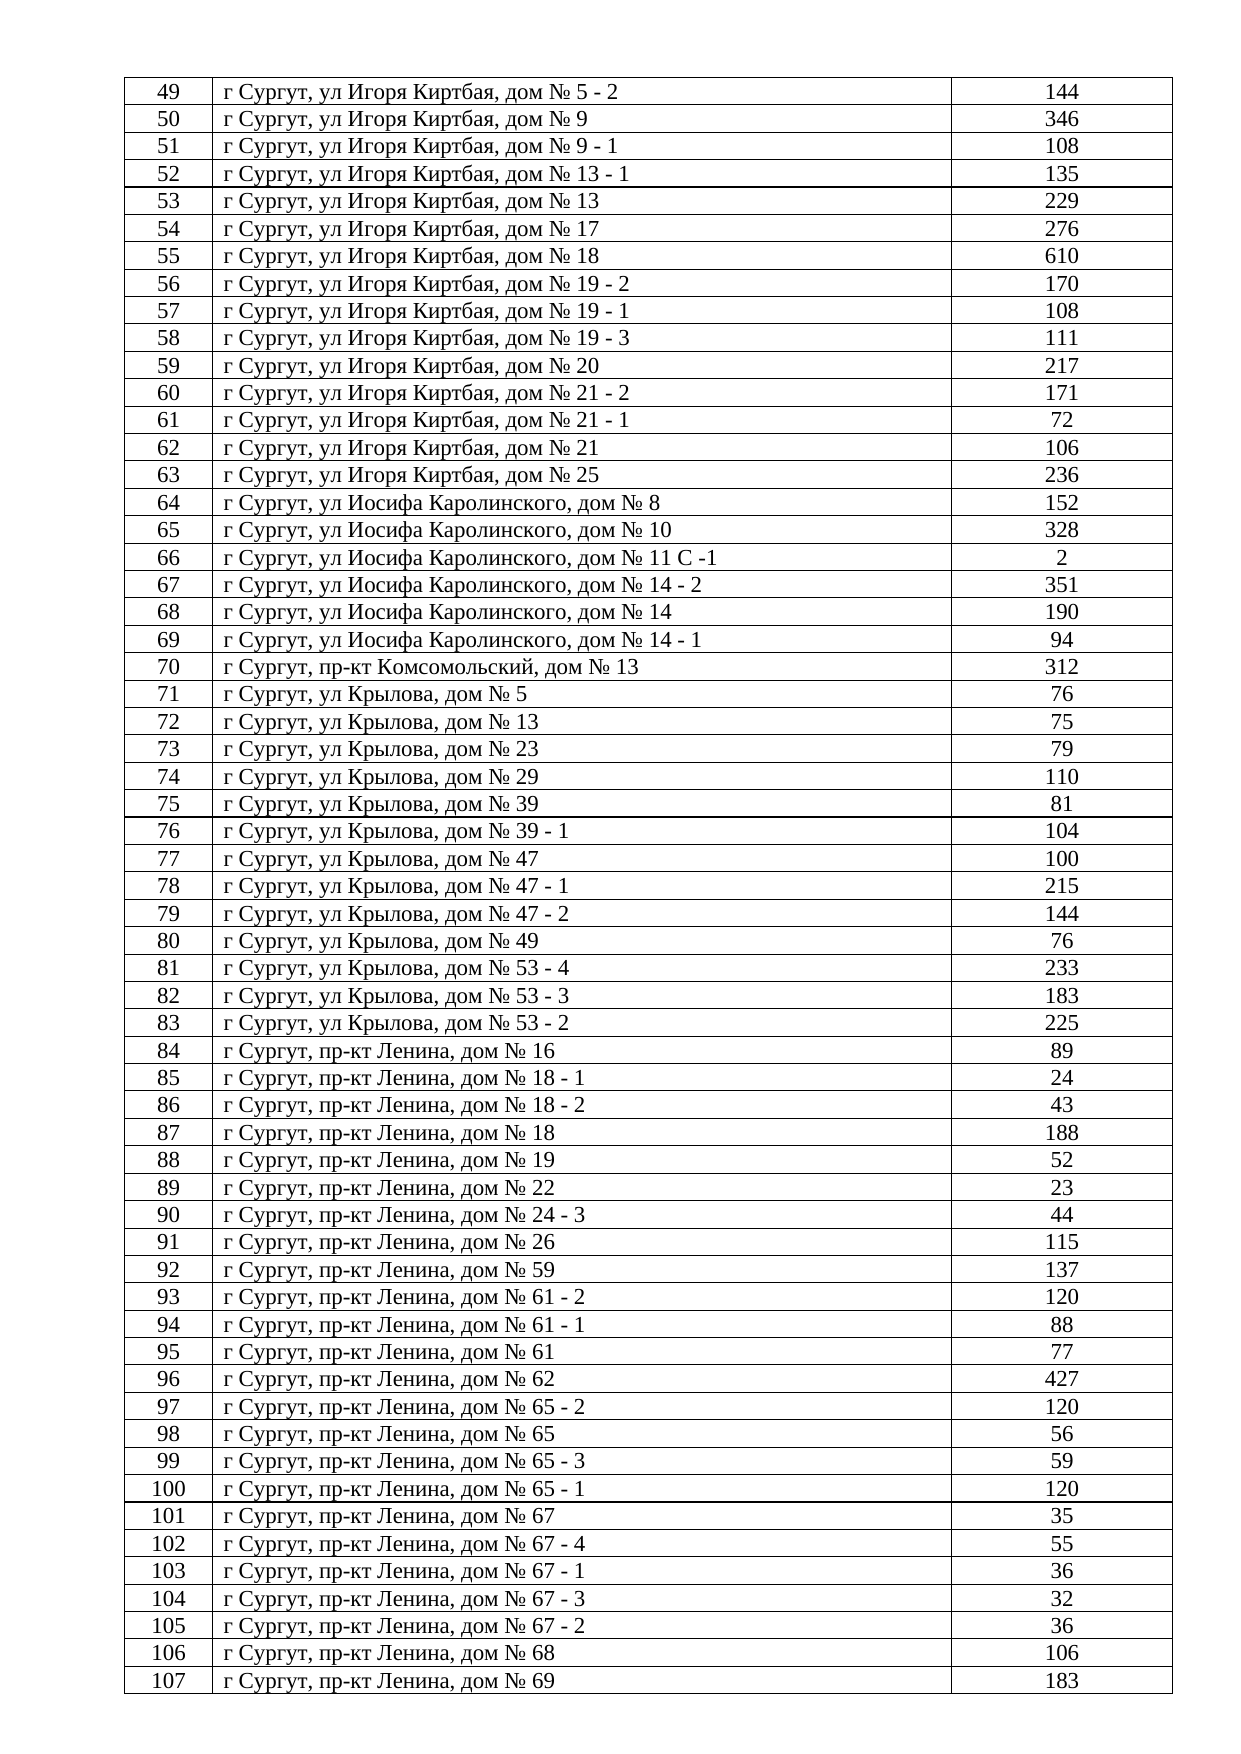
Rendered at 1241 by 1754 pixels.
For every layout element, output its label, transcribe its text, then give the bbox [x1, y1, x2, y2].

table_cell 312 [952, 653, 1172, 679]
table_cell 65 [125, 516, 212, 542]
table_cell г Сургут, пр-кт Ленина, дом № 61 [213, 1338, 951, 1364]
table_cell г Сургут, пр-кт Ленина, дом № 67 - 3 [213, 1585, 951, 1611]
table_cell 69 [125, 626, 212, 652]
table_cell г Сургут, пр-кт Ленина, дом № 16 [213, 1037, 951, 1063]
table_cell 86 [125, 1091, 212, 1118]
table_cell г Сургут, ул Игоря Киртбая, дом № 9 - 1 [213, 133, 951, 159]
table_cell 64 [125, 489, 212, 515]
table_cell 44 [952, 1201, 1172, 1227]
table_cell 87 [125, 1119, 212, 1145]
table_cell 225 [952, 1009, 1172, 1036]
table_cell 72 [952, 407, 1172, 433]
table_cell г Сургут, ул Крылова, дом № 23 [213, 735, 951, 762]
table_cell 92 [125, 1256, 212, 1282]
table_cell 81 [952, 790, 1172, 816]
table_cell 70 [125, 653, 212, 679]
table_cell г Сургут, ул Игоря Киртбая, дом № 21 - 2 [213, 379, 951, 406]
table_cell 328 [952, 516, 1172, 542]
table_cell г Сургут, пр-кт Ленина, дом № 67 - 2 [213, 1612, 951, 1638]
table_cell 100 [125, 1475, 212, 1501]
table_cell 77 [125, 845, 212, 871]
table_cell 88 [952, 1311, 1172, 1337]
table_cell 51 [125, 133, 212, 159]
table_cell 68 [125, 598, 212, 625]
table_cell г Сургут, ул Крылова, дом № 39 [213, 790, 951, 816]
table_cell 105 [125, 1612, 212, 1638]
table_cell г Сургут, пр-кт Ленина, дом № 18 [213, 1119, 951, 1145]
table_cell 50 [125, 105, 212, 132]
table_cell 32 [952, 1585, 1172, 1611]
table_cell 276 [952, 215, 1172, 241]
table_cell г Сургут, пр-кт Ленина, дом № 65 - 2 [213, 1393, 951, 1419]
table_cell 60 [125, 379, 212, 406]
table_cell г Сургут, пр-кт Ленина, дом № 65 - 1 [213, 1475, 951, 1501]
table_cell г Сургут, ул Иосифа Каролинского, дом № 11 С -1 [213, 544, 951, 570]
table_cell 100 [952, 845, 1172, 871]
table_cell 56 [125, 270, 212, 296]
table_cell г Сургут, пр-кт Ленина, дом № 26 [213, 1229, 951, 1255]
table_cell 188 [952, 1119, 1172, 1145]
table_cell 93 [125, 1283, 212, 1309]
table_cell г Сургут, ул Крылова, дом № 47 - 2 [213, 900, 951, 926]
table_cell 170 [952, 270, 1172, 296]
table_cell 83 [125, 1009, 212, 1036]
table_cell г Сургут, пр-кт Ленина, дом № 69 [213, 1667, 951, 1693]
table_cell г Сургут, ул Игоря Киртбая, дом № 13 [213, 188, 951, 214]
table_cell 80 [125, 927, 212, 953]
table_cell 62 [125, 434, 212, 460]
table_cell г Сургут, ул Иосифа Каролинского, дом № 14 - 2 [213, 571, 951, 597]
table_cell 2 [952, 544, 1172, 570]
table_cell г Сургут, пр-кт Ленина, дом № 18 - 2 [213, 1091, 951, 1118]
table_cell 135 [952, 160, 1172, 186]
table_cell 58 [125, 324, 212, 351]
table_cell г Сургут, ул Игоря Киртбая, дом № 19 - 2 [213, 270, 951, 296]
table_cell 75 [952, 708, 1172, 734]
table_cell 233 [952, 955, 1172, 981]
table_cell г Сургут, ул Иосифа Каролинского, дом № 10 [213, 516, 951, 542]
table_cell 351 [952, 571, 1172, 597]
table_cell 137 [952, 1256, 1172, 1282]
table_cell г Сургут, ул Иосифа Каролинского, дом № 8 [213, 489, 951, 515]
table_cell 35 [952, 1503, 1172, 1529]
table_cell г Сургут, пр-кт Ленина, дом № 59 [213, 1256, 951, 1282]
table_cell 108 [952, 133, 1172, 159]
table_cell г Сургут, пр-кт Ленина, дом № 67 - 4 [213, 1530, 951, 1556]
table_cell 89 [952, 1037, 1172, 1063]
table_cell 82 [125, 982, 212, 1008]
table_cell 59 [952, 1448, 1172, 1474]
table_cell 90 [125, 1201, 212, 1227]
table_cell 152 [952, 489, 1172, 515]
table_cell 36 [952, 1557, 1172, 1583]
table_cell 77 [952, 1338, 1172, 1364]
table_cell 97 [125, 1393, 212, 1419]
table_cell 107 [125, 1667, 212, 1693]
table_cell г Сургут, пр-кт Ленина, дом № 68 [213, 1639, 951, 1666]
table_cell 23 [952, 1174, 1172, 1200]
table_cell г Сургут, пр-кт Комсомольский, дом № 13 [213, 653, 951, 679]
table_cell 61 [125, 407, 212, 433]
table_cell 217 [952, 352, 1172, 378]
table_cell 91 [125, 1229, 212, 1255]
table_cell 94 [952, 626, 1172, 652]
table_cell 55 [125, 242, 212, 268]
table_cell 76 [125, 818, 212, 844]
table_cell 144 [952, 78, 1172, 104]
table_cell 76 [952, 681, 1172, 707]
table_cell 610 [952, 242, 1172, 268]
table_cell 108 [952, 297, 1172, 323]
table_cell 52 [952, 1146, 1172, 1173]
table_cell 106 [125, 1639, 212, 1666]
table_cell 106 [952, 1639, 1172, 1666]
table_cell г Сургут, ул Крылова, дом № 39 - 1 [213, 818, 951, 844]
table_cell 71 [125, 681, 212, 707]
table_cell 115 [952, 1229, 1172, 1255]
table_cell г Сургут, пр-кт Ленина, дом № 65 - 3 [213, 1448, 951, 1474]
table_cell 52 [125, 160, 212, 186]
table_cell 88 [125, 1146, 212, 1173]
table_cell 120 [952, 1475, 1172, 1501]
table_cell г Сургут, ул Крылова, дом № 47 [213, 845, 951, 871]
table_cell 75 [125, 790, 212, 816]
table_cell 94 [125, 1311, 212, 1337]
table_cell 111 [952, 324, 1172, 351]
table_cell 78 [125, 872, 212, 899]
table_cell 171 [952, 379, 1172, 406]
table_cell 56 [952, 1420, 1172, 1447]
table_cell 427 [952, 1365, 1172, 1392]
table_cell 59 [125, 352, 212, 378]
table_cell 73 [125, 735, 212, 762]
table_cell г Сургут, пр-кт Ленина, дом № 62 [213, 1365, 951, 1392]
table_cell 85 [125, 1064, 212, 1090]
table_cell 43 [952, 1091, 1172, 1118]
table_cell г Сургут, ул Крылова, дом № 47 - 1 [213, 872, 951, 899]
table_cell 102 [125, 1530, 212, 1556]
table_cell г Сургут, ул Игоря Киртбая, дом № 9 [213, 105, 951, 132]
table_cell 67 [125, 571, 212, 597]
table_cell 95 [125, 1338, 212, 1364]
table_cell 36 [952, 1612, 1172, 1638]
table_cell 57 [125, 297, 212, 323]
table_cell 106 [952, 434, 1172, 460]
table_cell г Сургут, пр-кт Ленина, дом № 19 [213, 1146, 951, 1173]
table_cell г Сургут, ул Игоря Киртбая, дом № 19 - 1 [213, 297, 951, 323]
table_cell 120 [952, 1393, 1172, 1419]
table_cell 98 [125, 1420, 212, 1447]
table_cell 81 [125, 955, 212, 981]
table_cell 215 [952, 872, 1172, 899]
table_cell г Сургут, ул Крылова, дом № 53 - 2 [213, 1009, 951, 1036]
table_cell г Сургут, пр-кт Ленина, дом № 61 - 2 [213, 1283, 951, 1309]
table_cell г Сургут, ул Игоря Киртбая, дом № 5 - 2 [213, 78, 951, 104]
table_cell г Сургут, ул Крылова, дом № 13 [213, 708, 951, 734]
table_cell 120 [952, 1283, 1172, 1309]
table_cell г Сургут, ул Крылова, дом № 53 - 4 [213, 955, 951, 981]
table_cell г Сургут, ул Крылова, дом № 29 [213, 763, 951, 789]
table_cell г Сургут, ул Игоря Киртбая, дом № 18 [213, 242, 951, 268]
table_cell г Сургут, ул Игоря Киртбая, дом № 13 - 1 [213, 160, 951, 186]
table_cell г Сургут, пр-кт Ленина, дом № 22 [213, 1174, 951, 1200]
table_cell 96 [125, 1365, 212, 1392]
table_cell г Сургут, пр-кт Ленина, дом № 61 - 1 [213, 1311, 951, 1337]
table_cell г Сургут, ул Игоря Киртбая, дом № 19 - 3 [213, 324, 951, 351]
table_cell 79 [125, 900, 212, 926]
table_cell г Сургут, ул Игоря Киртбая, дом № 20 [213, 352, 951, 378]
table_cell 24 [952, 1064, 1172, 1090]
table_cell 54 [125, 215, 212, 241]
table_cell 144 [952, 900, 1172, 926]
table_cell 110 [952, 763, 1172, 789]
table_cell 99 [125, 1448, 212, 1474]
table_cell 49 [125, 78, 212, 104]
table_cell 101 [125, 1503, 212, 1529]
table_cell г Сургут, ул Игоря Киртбая, дом № 17 [213, 215, 951, 241]
table_cell г Сургут, ул Крылова, дом № 53 - 3 [213, 982, 951, 1008]
table_cell 72 [125, 708, 212, 734]
table_cell 74 [125, 763, 212, 789]
table_cell г Сургут, ул Игоря Киртбая, дом № 21 [213, 434, 951, 460]
table_cell 346 [952, 105, 1172, 132]
table_cell 183 [952, 982, 1172, 1008]
table_cell г Сургут, ул Иосифа Каролинского, дом № 14 - 1 [213, 626, 951, 652]
table_cell г Сургут, ул Игоря Киртбая, дом № 21 - 1 [213, 407, 951, 433]
table_cell г Сургут, пр-кт Ленина, дом № 18 - 1 [213, 1064, 951, 1090]
table_cell 55 [952, 1530, 1172, 1556]
table_cell 183 [952, 1667, 1172, 1693]
table_cell г Сургут, ул Игоря Киртбая, дом № 25 [213, 461, 951, 488]
table_cell г Сургут, пр-кт Ленина, дом № 24 - 3 [213, 1201, 951, 1227]
table_cell г Сургут, пр-кт Ленина, дом № 65 [213, 1420, 951, 1447]
table_cell г Сургут, ул Крылова, дом № 49 [213, 927, 951, 953]
table_cell 104 [952, 818, 1172, 844]
table_cell г Сургут, пр-кт Ленина, дом № 67 [213, 1503, 951, 1529]
table_cell г Сургут, ул Иосифа Каролинского, дом № 14 [213, 598, 951, 625]
table_cell г Сургут, ул Крылова, дом № 5 [213, 681, 951, 707]
table_cell 63 [125, 461, 212, 488]
table_cell 79 [952, 735, 1172, 762]
table_cell 66 [125, 544, 212, 570]
table_cell 53 [125, 188, 212, 214]
table_cell 229 [952, 188, 1172, 214]
table_cell г Сургут, пр-кт Ленина, дом № 67 - 1 [213, 1557, 951, 1583]
table_cell 190 [952, 598, 1172, 625]
table_cell 236 [952, 461, 1172, 488]
table_cell 76 [952, 927, 1172, 953]
table_cell 104 [125, 1585, 212, 1611]
table_cell 84 [125, 1037, 212, 1063]
table_cell 103 [125, 1557, 212, 1583]
table_cell 89 [125, 1174, 212, 1200]
